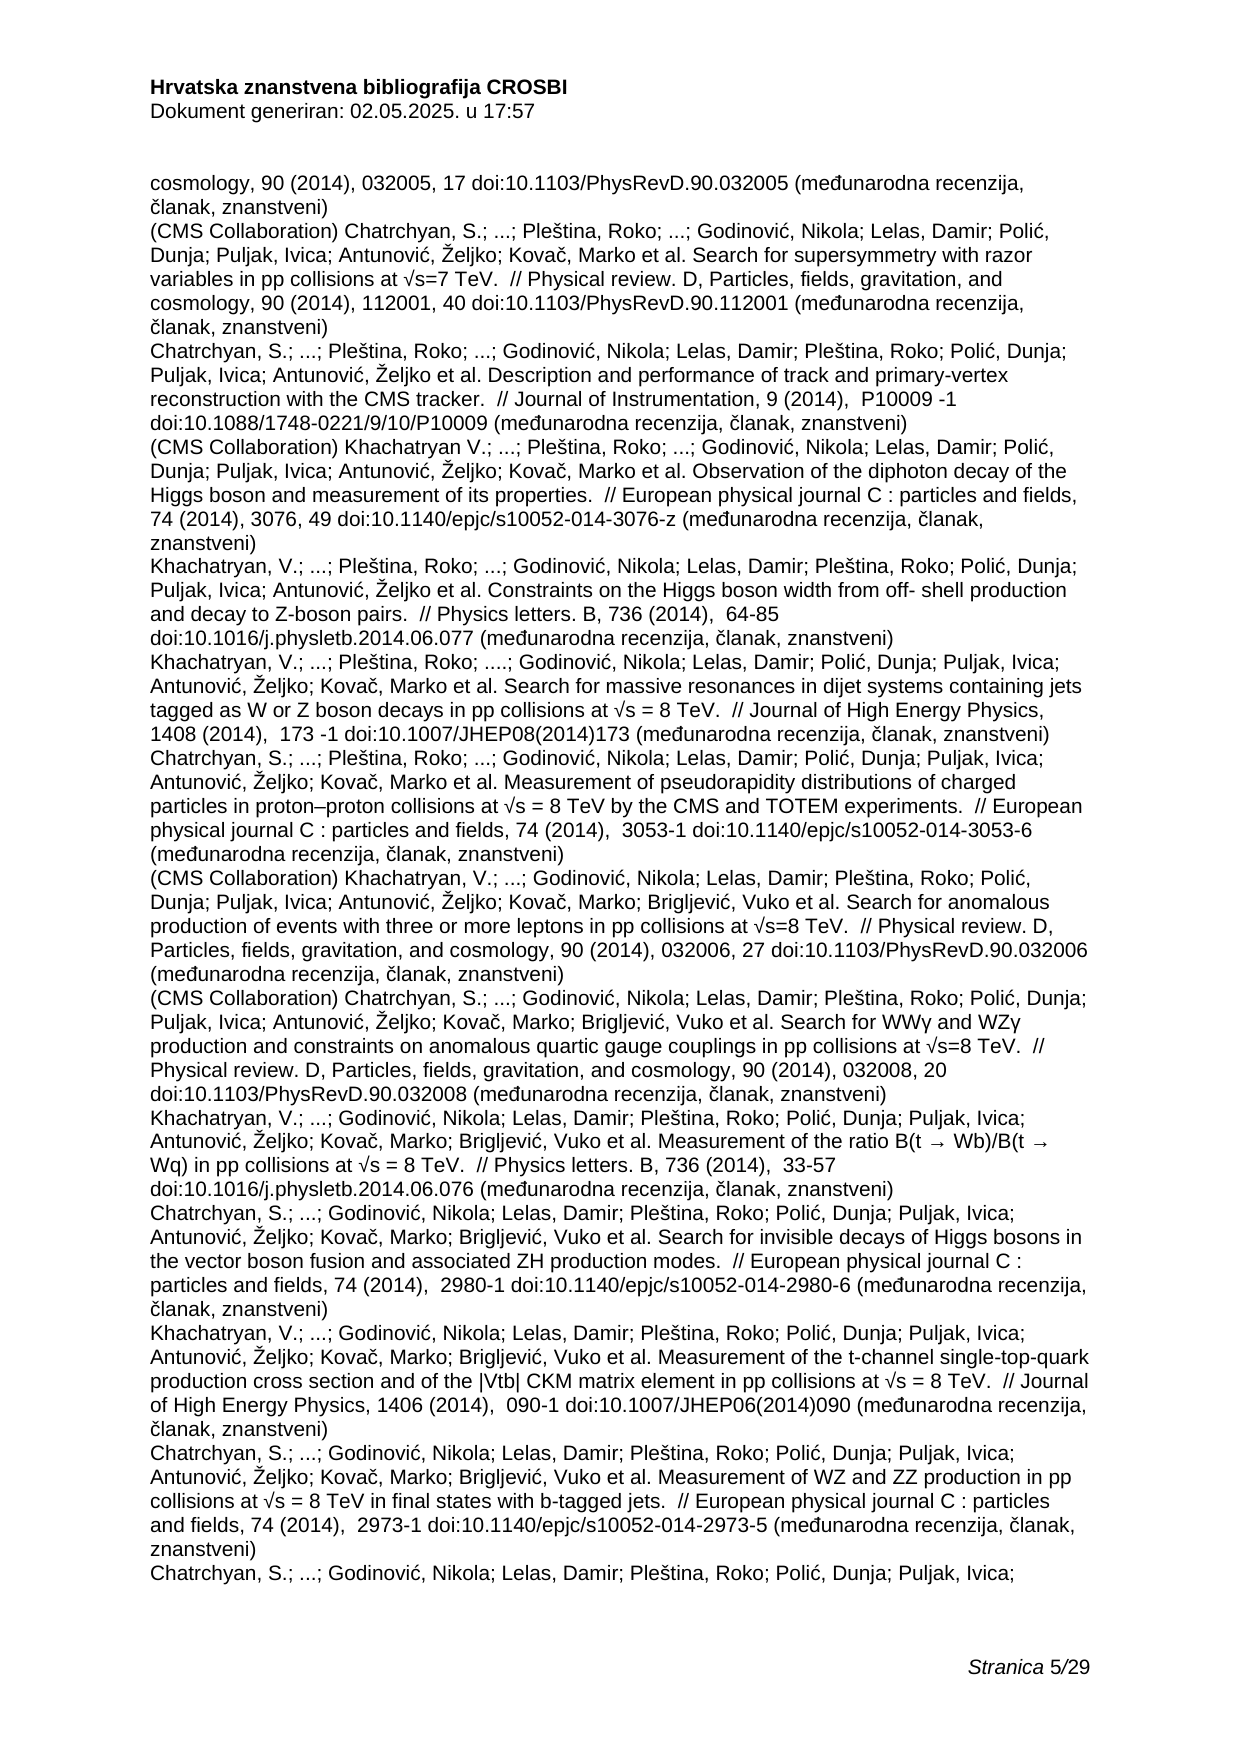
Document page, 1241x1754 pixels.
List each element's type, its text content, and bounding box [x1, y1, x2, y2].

text Chatrchyan, S.; ...; Pleština, Roko; ...; Godinović, Nikola; Lelas, Damir; Pleština, Roko; Polić, Dunja; Puljak, Ivica; Antunović, Željko et al. [150, 339, 1090, 434]
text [150, 171, 1090, 219]
text Khachatryan, V.; ...; Godinović, Nikola; Lelas, Damir; Pleština, Roko; Polić, Dunja; Puljak, Ivica; Antunović, Željko; Kovač, Marko; Brigljević, Vuko et al. [150, 1321, 1090, 1441]
text Khachatryan, V.; ...; Godinović, Nikola; Lelas, Damir; Pleština, Roko; Polić, Dunja; Puljak, Ivica; Antunović, Željko; Kovač, Marko; Brigljević, Vuko et al. [150, 1105, 1090, 1201]
text (CMS Collaboration) Khachatryan, V.; ...; Godinović, Nikola; Lelas, Damir; Pleština, Roko; Polić, Dunja; Puljak, Ivica; Antunović, Željko; Kovač, Marko; Brigljević, Vuko et al. [150, 866, 1090, 986]
text Khachatryan, V.; ...; Pleština, Roko; ....; Godinović, Nikola; Lelas, Damir; Polić, Dunja; Puljak, Ivica; Antunović, Željko; Kovač, Marko et al. [150, 650, 1090, 746]
text Khachatryan, V.; ...; Pleština, Roko; ...; Godinović, Nikola; Lelas, Damir; Pleština, Roko; Polić, Dunja; Puljak, Ivica; Antunović, Željko et al. [150, 554, 1090, 650]
text Chatrchyan, S.; ...; Pleština, Roko; ...; Godinović, Nikola; Lelas, Damir; Polić, Dunja; Puljak, Ivica; Antunović, Željko; Kovač, Marko et al. [150, 746, 1090, 866]
text (CMS Collaboration) Chatrchyan, S.; ...; Godinović, Nikola; Lelas, Damir; Pleština, Roko; Polić, Dunja; Puljak, Ivica; Antunović, Željko; Kovač, Marko; Brigljević, Vuko et al. [150, 986, 1090, 1105]
text (CMS Collaboration) Khachatryan V.; ...; Pleština, Roko; ...; Godinović, Nikola; Lelas, Damir; Polić, Dunja; Puljak, Ivica; Antunović, Željko; Kovač, Marko et al. [150, 434, 1090, 554]
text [150, 1561, 1090, 1584]
